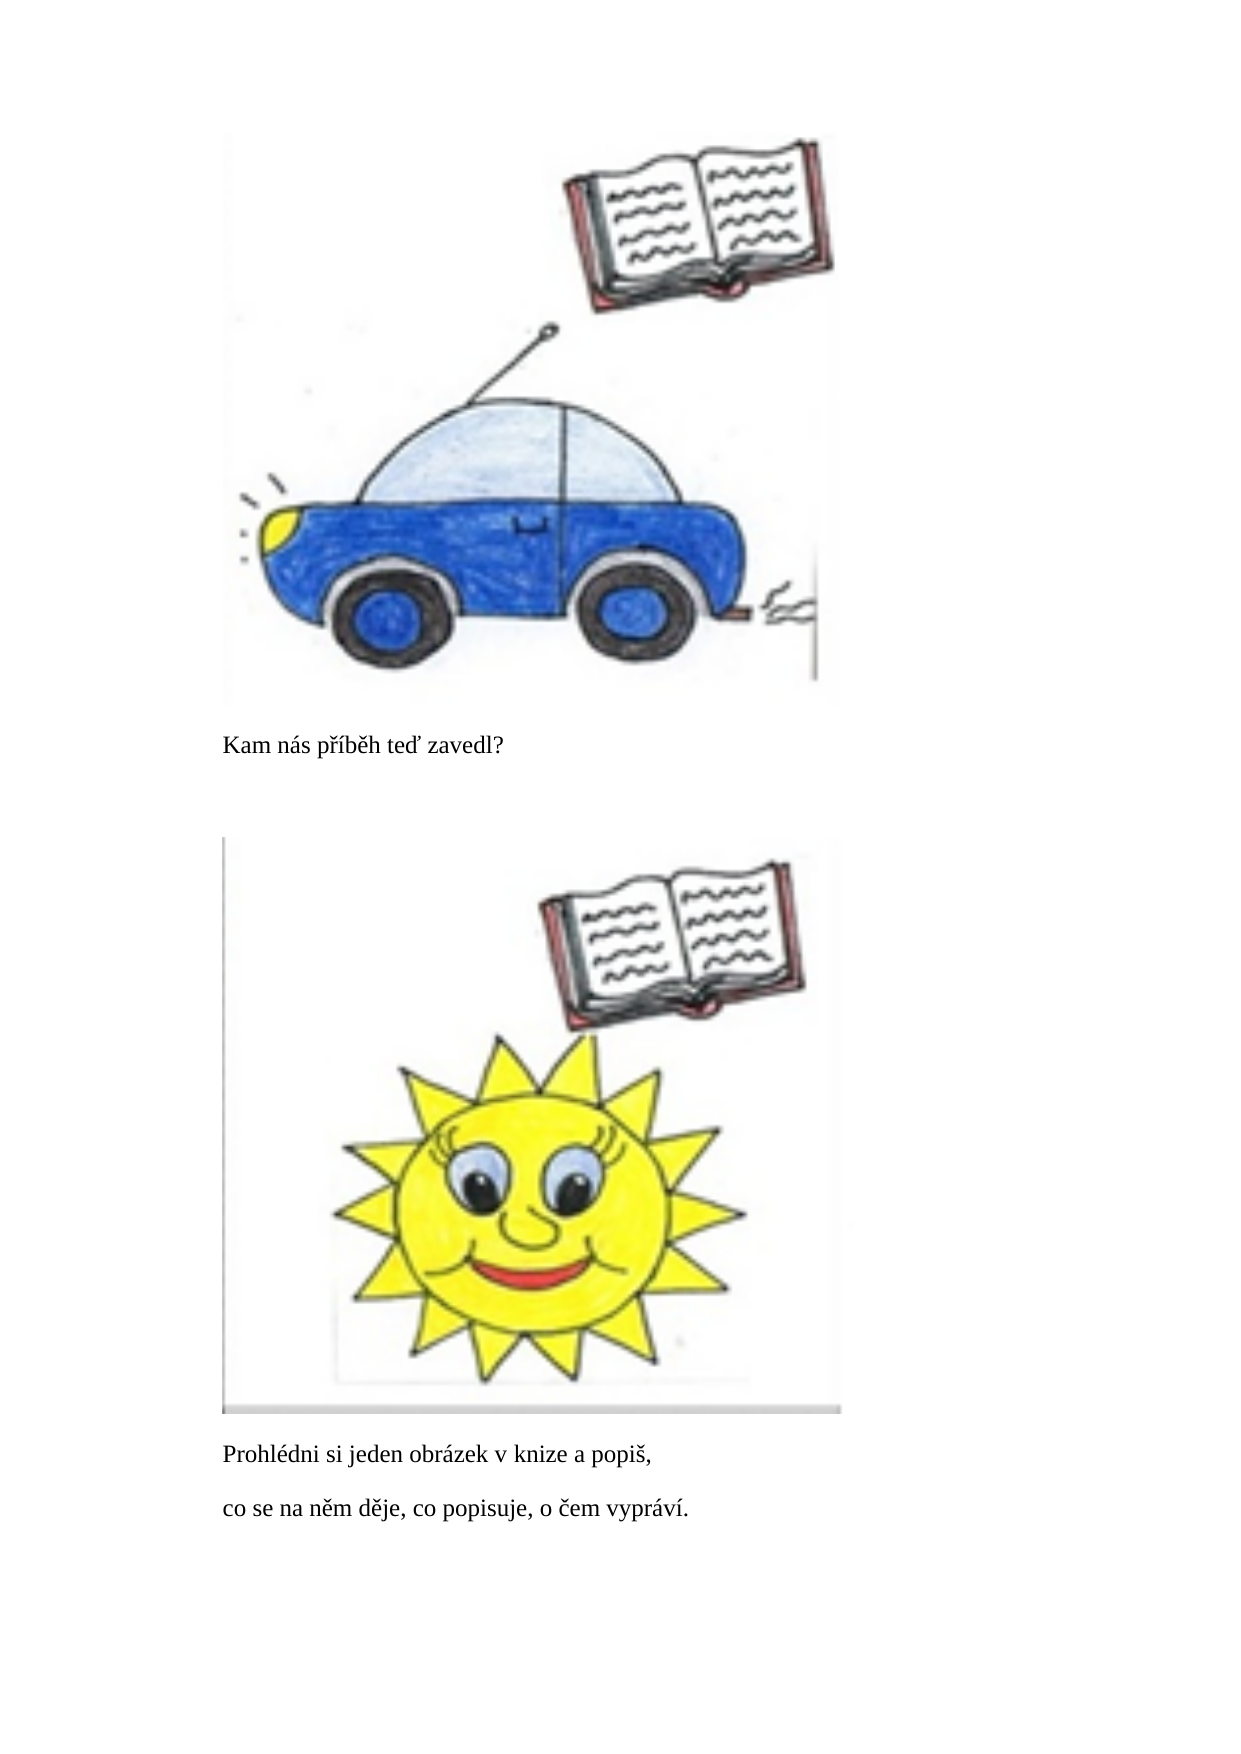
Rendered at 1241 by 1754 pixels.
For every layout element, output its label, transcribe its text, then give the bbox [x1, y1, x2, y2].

picture [222, 837, 862, 1414]
text Prohlédni si jeden obrázek v knize a popiš, [149, 1439, 1165, 1468]
text co se na něm děje, co popisuje, o čem vypráví. [149, 1493, 1165, 1521]
picture [222, 128, 839, 706]
text Kam nás příběh teď zavedl? [149, 730, 1165, 759]
